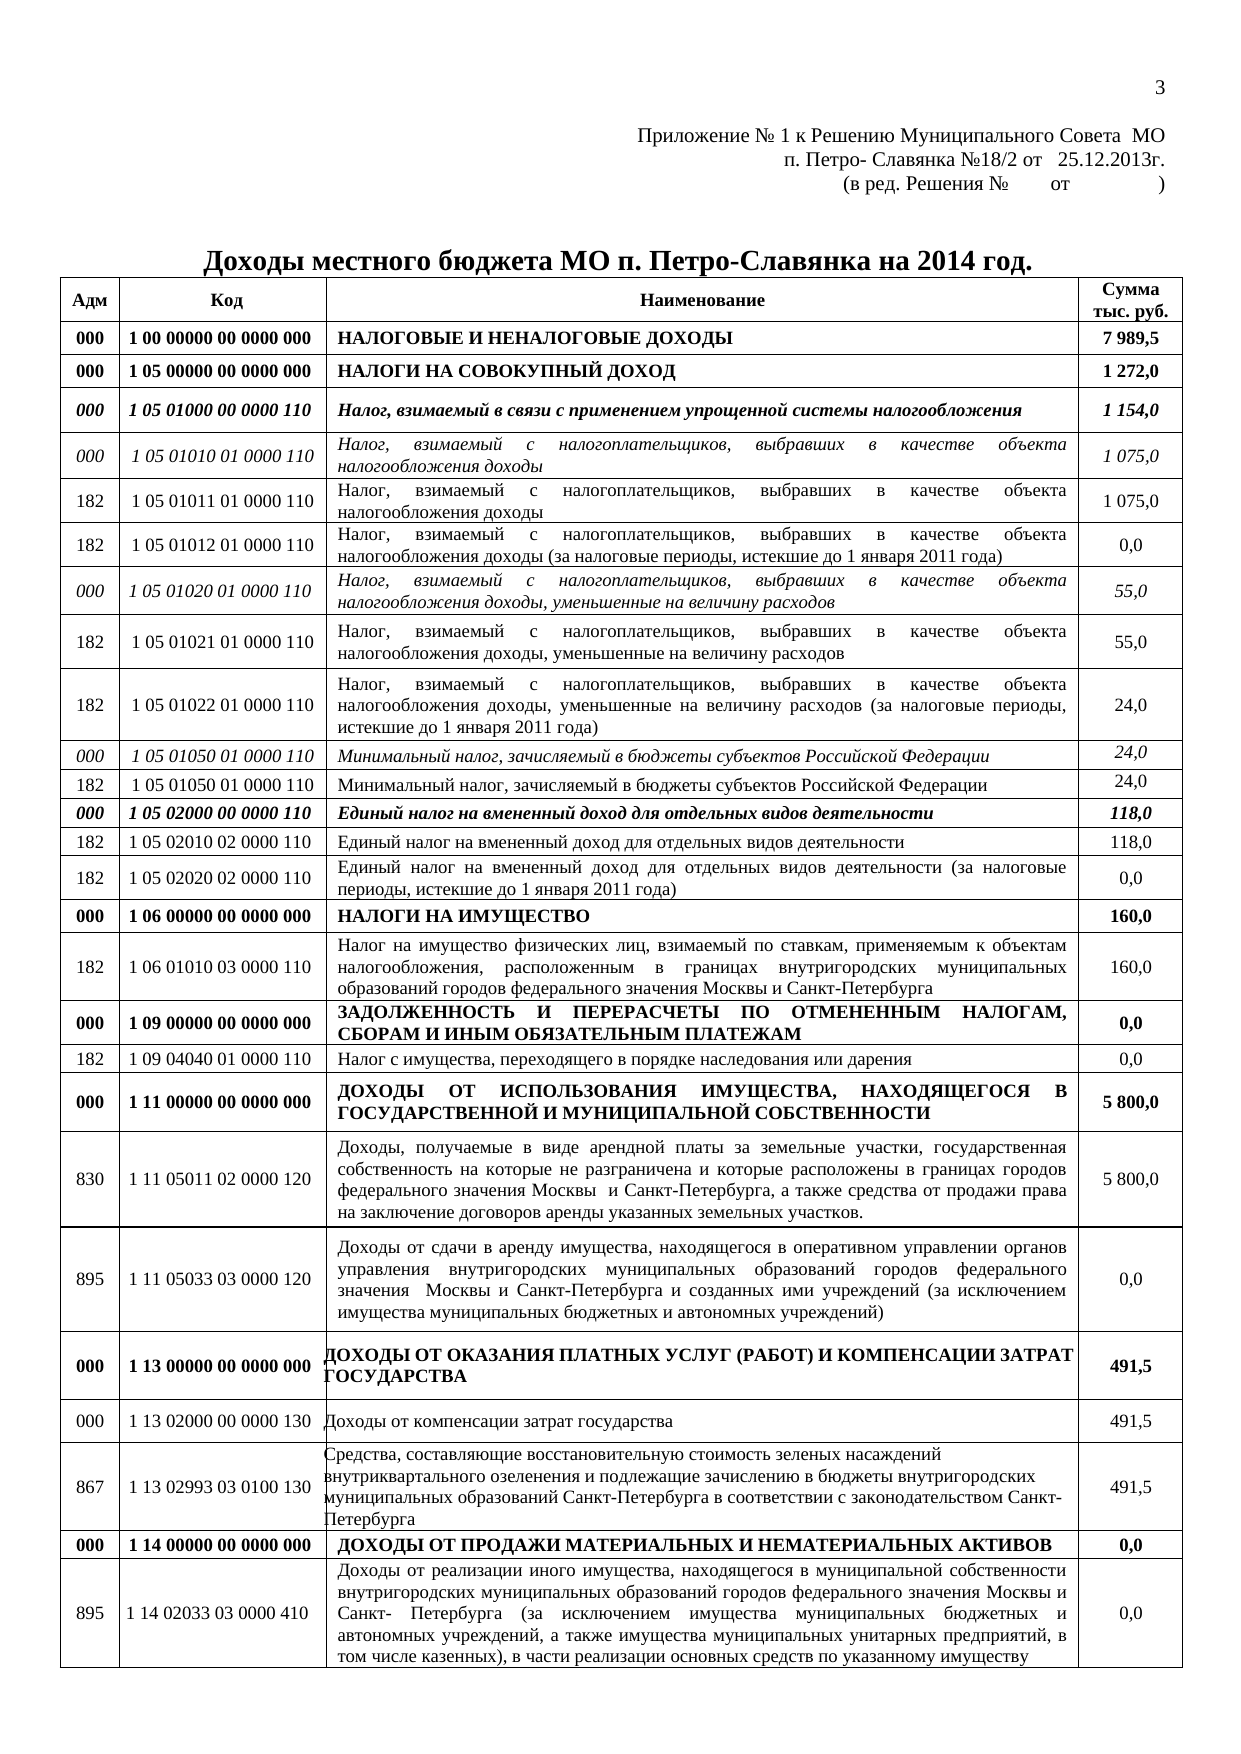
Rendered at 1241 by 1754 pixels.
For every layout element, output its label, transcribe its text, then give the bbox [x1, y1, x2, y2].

table_cell Налог с имущества, переходящего в порядке наследования или дарения [327, 1045, 1078, 1072]
table_cell ДОХОДЫ ОТ ИСПОЛЬЗОВАНИЯ ИМУЩЕСТВА, НАХОДЯЩЕГОСЯ В ГОСУДАРСТВЕННОЙ И МУНИЦИПАЛЬНОЙ СОБСТВЕННОСТИ [327, 1073, 1078, 1131]
table_cell 895 [61, 1228, 119, 1331]
table_cell 55,0 [1079, 615, 1182, 668]
table_cell 000 [61, 388, 119, 432]
table_cell Налог, взимаемый с налогоплательщиков, выбравших в качестве объекта налогообложения доходы [327, 479, 1078, 522]
table_cell 182 [61, 828, 119, 855]
table_cell 1 05 01012 01 0000 110 [120, 523, 326, 566]
table_cell Единый налог на вмененный доход для отдельных видов деятельности (за налоговые периоды, истекшие до 1 января 2011 года) [327, 856, 1078, 899]
table_cell 1 05 01050 01 0000 110 [120, 770, 326, 798]
table_cell 895 [61, 1559, 119, 1667]
table_header Наименование [327, 278, 1078, 321]
table_cell НАЛОГИ НА СОВОКУПНЫЙ ДОХОД [327, 355, 1078, 387]
table_cell НАЛОГИ НА ИМУЩЕСТВО [327, 900, 1078, 932]
text Приложение № 1 к Решению Муниципального Совета МО п. Петро- Славянка №18/2 от 25.12.2013г. [636, 123, 1165, 171]
table_cell 1 272,0 [1079, 355, 1182, 387]
table_cell 000 [61, 1332, 119, 1399]
table_cell НАЛОГОВЫЕ И НЕНАЛОГОВЫЕ ДОХОДЫ [327, 322, 1078, 354]
table_cell 1 05 02010 02 0000 110 [120, 828, 326, 855]
table_cell 0,0 [1079, 1559, 1182, 1667]
table_cell 0,0 [1079, 1045, 1182, 1072]
text Доходы местного бюджета МО п. Петро-Славянка на 2014 год. [75, 243, 1161, 277]
table_cell 1 09 04040 01 0000 110 [120, 1045, 326, 1072]
table_cell 182 [61, 669, 119, 740]
table_cell 1 00 00000 00 0000 000 [120, 322, 326, 354]
table_cell 182 [61, 1045, 119, 1072]
table_cell 1 13 00000 00 0000 000 [120, 1332, 326, 1399]
table_cell 1 06 01010 03 0000 110 [120, 933, 326, 1000]
table_cell 000 [61, 322, 119, 354]
table_cell 118,0 [1079, 828, 1182, 855]
table_cell 1 075,0 [1079, 433, 1182, 478]
table_cell 491,5 [1079, 1443, 1182, 1529]
table_cell 0,0 [1079, 856, 1182, 899]
table_cell 1 11 00000 00 0000 000 [120, 1073, 326, 1131]
table_cell Единый налог на вмененный доход для отдельных видов деятельности [327, 799, 1078, 827]
table_cell Налог, взимаемый с налогоплательщиков, выбравших в качестве объекта налогообложения доходы, уменьшенные на величину расходов [327, 615, 1078, 668]
table_cell 867 [61, 1443, 119, 1529]
table_cell Налог на имущество физических лиц, взимаемый по ставкам, применяемым к объектам налогообложения, расположенным в границах внутригородских муниципальных образований городов федерального значения Москвы и Санкт-Петербурга [327, 933, 1078, 1000]
table_cell Налог, взимаемый в связи с применением упрощенной системы налогообложения [327, 388, 1078, 432]
table_cell 000 [61, 433, 119, 478]
table_cell 491,5 [1079, 1332, 1182, 1399]
table_cell 000 [61, 799, 119, 827]
table_cell 1 05 01022 01 0000 110 [120, 669, 326, 740]
table_cell 000 [61, 741, 119, 769]
table_header Адм [61, 278, 119, 321]
table_cell 1 05 01021 01 0000 110 [120, 615, 326, 668]
table_cell 1 06 00000 00 0000 000 [120, 900, 326, 932]
table_cell 000 [61, 355, 119, 387]
table_cell Доходы, получаемые в виде арендной платы за земельные участки, государственная собственность на которые не разграничена и которые расположены в границах городов федерального значения Москвы и Санкт-Петербурга, а также средства от продажи права на заключение договоров аренды указанных земельных участков. [327, 1132, 1078, 1226]
table_cell 7 989,5 [1079, 322, 1182, 354]
table_cell 0,0 [1079, 523, 1182, 566]
table_cell 000 [61, 1531, 119, 1558]
table_cell 118,0 [1079, 799, 1182, 827]
table_cell 5 800,0 [1079, 1073, 1182, 1131]
table_cell Минимальный налог, зачисляемый в бюджеты субъектов Российской Федерации [327, 741, 1078, 769]
table_cell 182 [61, 933, 119, 1000]
table_cell ДОХОДЫ ОТ ПРОДАЖИ МАТЕРИАЛЬНЫХ И НЕМАТЕРИАЛЬНЫХ АКТИВОВ [327, 1531, 1078, 1558]
table_cell 160,0 [1079, 900, 1182, 932]
table_cell 182 [61, 615, 119, 668]
table_cell 24,0 [1079, 669, 1182, 740]
table_cell 000 [61, 1073, 119, 1131]
table_cell 1 11 05011 02 0000 120 [120, 1132, 326, 1226]
table_header Код [120, 278, 326, 321]
table_cell 24,0 [1079, 770, 1182, 798]
table_cell 182 [61, 479, 119, 522]
table_cell 1 05 01020 01 0000 110 [120, 567, 326, 614]
table_cell 1 05 01010 01 0000 110 [120, 433, 326, 478]
table_cell 1 14 02033 03 0000 410 [120, 1559, 326, 1667]
table_cell 1 154,0 [1079, 388, 1182, 432]
table_cell Доходы от компенсации затрат государства [327, 1400, 1078, 1442]
table_header Сумма тыс. руб. [1079, 278, 1182, 321]
table_cell 182 [61, 856, 119, 899]
table_cell ЗАДОЛЖЕННОСТЬ И ПЕРЕРАСЧЕТЫ ПО ОТМЕНЕННЫМ НАЛОГАМ, СБОРАМ И ИНЫМ ОБЯЗАТЕЛЬНЫМ ПЛАТЕЖАМ [327, 1001, 1078, 1044]
table_cell 1 09 00000 00 0000 000 [120, 1001, 326, 1044]
text (в ред. Решения № от ) [75, 171, 1165, 195]
table_cell 830 [61, 1132, 119, 1226]
table_cell 1 13 02993 03 0100 130 [120, 1443, 326, 1529]
table_cell 0,0 [1079, 1228, 1182, 1331]
table_cell 24,0 [1079, 741, 1182, 769]
table_cell 000 [61, 1001, 119, 1044]
table_cell Доходы от реализации иного имущества, находящегося в муниципальной собственности внутригородских муниципальных образований городов федерального значения Москвы и Санкт- Петербурга (за исключением имущества муниципальных бюджетных и автономных учреждений, а также имущества муниципальных унитарных предприятий, в том числе казенных), в части реализации основных средств по указанному имуществу [327, 1559, 1078, 1667]
table_cell 000 [61, 567, 119, 614]
table_cell 182 [61, 523, 119, 566]
table_cell 182 [61, 770, 119, 798]
table_cell Доходы от сдачи в аренду имущества, находящегося в оперативном управлении органов управления внутригородских муниципальных образований городов федерального значения Москвы и Санкт-Петербурга и созданных ими учреждений (за исключением имущества муниципальных бюджетных и автономных учреждений) [327, 1228, 1078, 1331]
table_cell Налог, взимаемый с налогоплательщиков, выбравших в качестве объекта налогообложения доходы, уменьшенные на величину расходов [327, 567, 1078, 614]
table_cell 000 [61, 900, 119, 932]
table_cell Налог, взимаемый с налогоплательщиков, выбравших в качестве объекта налогообложения доходы [327, 433, 1078, 478]
table_cell Единый налог на вмененный доход для отдельных видов деятельности [327, 828, 1078, 855]
table_cell 1 05 01011 01 0000 110 [120, 479, 326, 522]
table_cell 1 05 00000 00 0000 000 [120, 355, 326, 387]
table_cell 1 05 01000 00 0000 110 [120, 388, 326, 432]
table_cell 491,5 [1079, 1400, 1182, 1442]
table_cell 0,0 [1079, 1001, 1182, 1044]
table_cell Минимальный налог, зачисляемый в бюджеты субъектов Российской Федерации [327, 770, 1078, 798]
table_cell 1 05 01050 01 0000 110 [120, 741, 326, 769]
table_cell 55,0 [1079, 567, 1182, 614]
table_cell 1 13 02000 00 0000 130 [120, 1400, 326, 1442]
table_cell 1 05 02020 02 0000 110 [120, 856, 326, 899]
table_cell 1 075,0 [1079, 479, 1182, 522]
table_cell ДОХОДЫ ОТ ОКАЗАНИЯ ПЛАТНЫХ УСЛУГ (РАБОТ) И КОМПЕНСАЦИИ ЗАТРАТ ГОСУДАРСТВА [327, 1332, 1078, 1399]
table_cell Налог, взимаемый с налогоплательщиков, выбравших в качестве объекта налогообложения доходы (за налоговые периоды, истекшие до 1 января 2011 года) [327, 523, 1078, 566]
table_cell 000 [61, 1400, 119, 1442]
table_cell 5 800,0 [1079, 1132, 1182, 1226]
table_cell Налог, взимаемый с налогоплательщиков, выбравших в качестве объекта налогообложения доходы, уменьшенные на величину расходов (за налоговые периоды, истекшие до 1 января 2011 года) [327, 669, 1078, 740]
table_cell 1 14 00000 00 0000 000 [120, 1531, 326, 1558]
table_cell 1 05 02000 00 0000 110 [120, 799, 326, 827]
table_cell 0,0 [1079, 1531, 1182, 1558]
table_cell Средства, составляющие восстановительную стоимость зеленых насаждений внутриквартального озеленения и подлежащие зачислению в бюджеты внутригородских муниципальных образований Санкт-Петербурга в соответствии с законодательством Санкт-Петербурга [327, 1443, 1078, 1529]
table_cell 1 11 05033 03 0000 120 [120, 1228, 326, 1331]
table_cell 160,0 [1079, 933, 1182, 1000]
